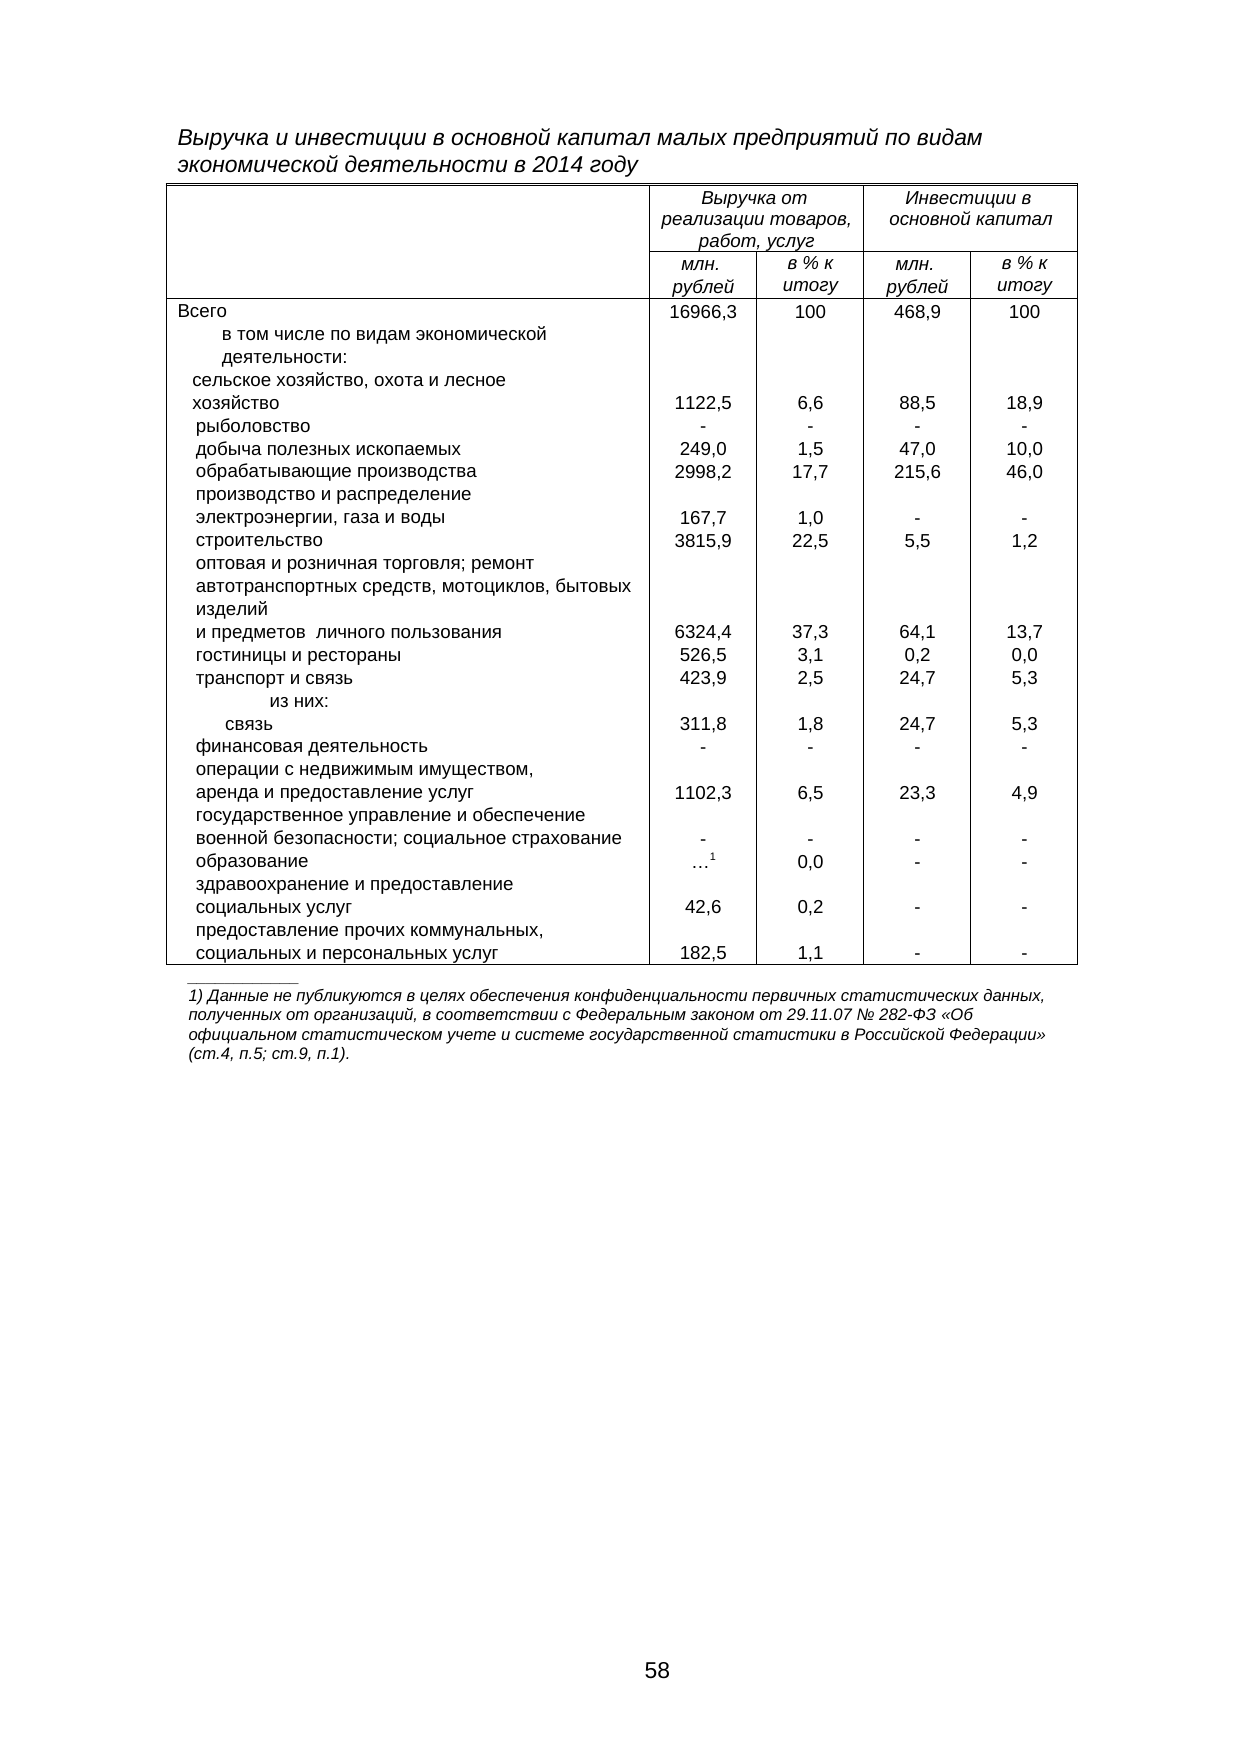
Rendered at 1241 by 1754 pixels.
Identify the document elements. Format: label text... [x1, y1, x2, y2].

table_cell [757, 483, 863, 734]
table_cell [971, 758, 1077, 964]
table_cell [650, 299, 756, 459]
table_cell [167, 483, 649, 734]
subtitle Выручка и инвестиции в основной капитал малых предприятий по видам экономической деятельности в 2014 году [177, 124, 1063, 177]
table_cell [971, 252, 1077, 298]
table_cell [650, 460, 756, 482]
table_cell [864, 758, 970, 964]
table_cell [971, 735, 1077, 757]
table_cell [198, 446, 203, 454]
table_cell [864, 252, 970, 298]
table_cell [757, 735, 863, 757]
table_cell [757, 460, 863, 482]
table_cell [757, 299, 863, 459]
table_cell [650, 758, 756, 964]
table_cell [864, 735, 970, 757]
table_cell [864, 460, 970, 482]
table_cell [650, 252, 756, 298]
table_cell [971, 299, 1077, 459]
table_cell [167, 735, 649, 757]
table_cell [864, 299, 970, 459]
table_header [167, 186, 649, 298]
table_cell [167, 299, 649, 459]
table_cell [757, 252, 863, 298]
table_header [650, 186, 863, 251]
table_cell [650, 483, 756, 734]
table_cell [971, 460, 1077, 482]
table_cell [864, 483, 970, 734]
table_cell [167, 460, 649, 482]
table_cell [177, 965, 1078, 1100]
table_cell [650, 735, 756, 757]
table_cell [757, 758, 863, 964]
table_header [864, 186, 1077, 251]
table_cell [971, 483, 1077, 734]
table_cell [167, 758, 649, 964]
